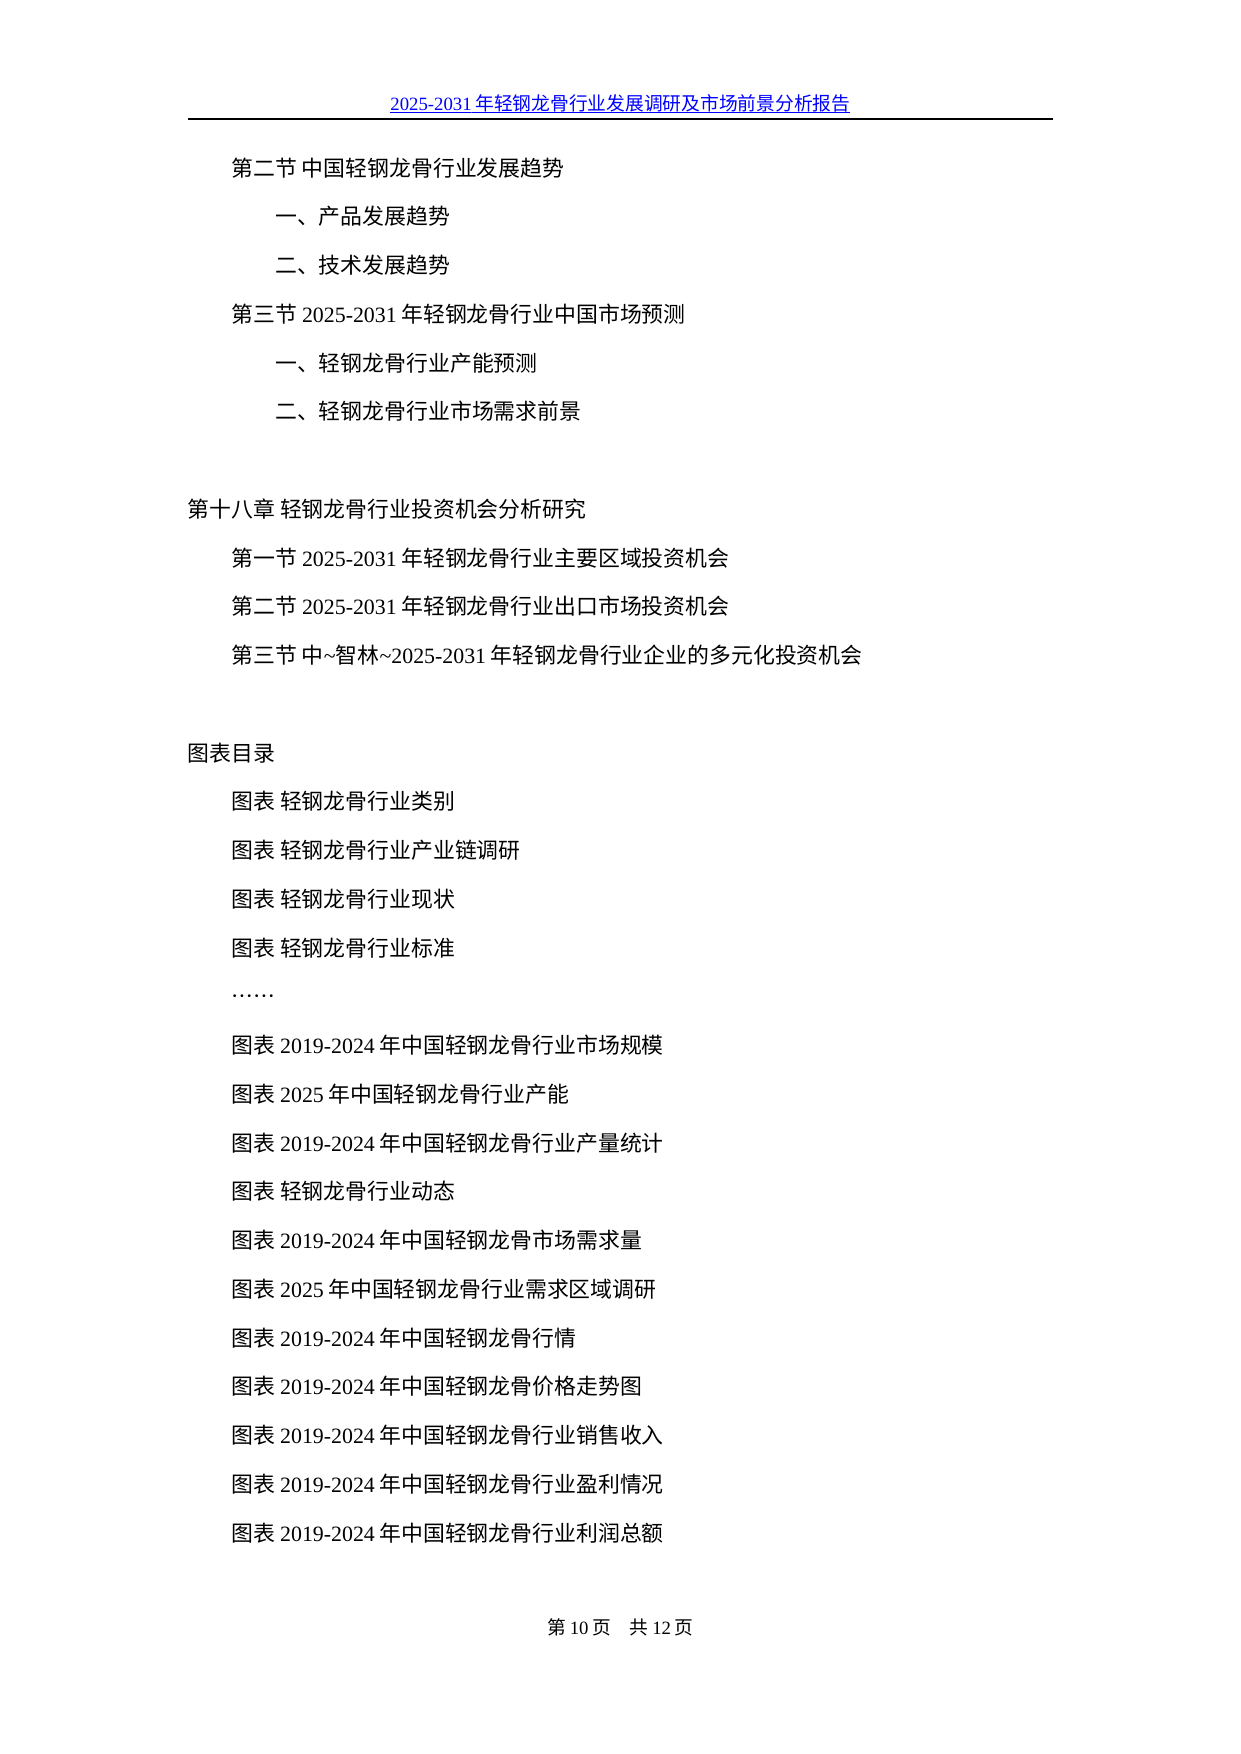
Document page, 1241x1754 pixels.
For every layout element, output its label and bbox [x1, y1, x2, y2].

text [187, 150, 1053, 1548]
